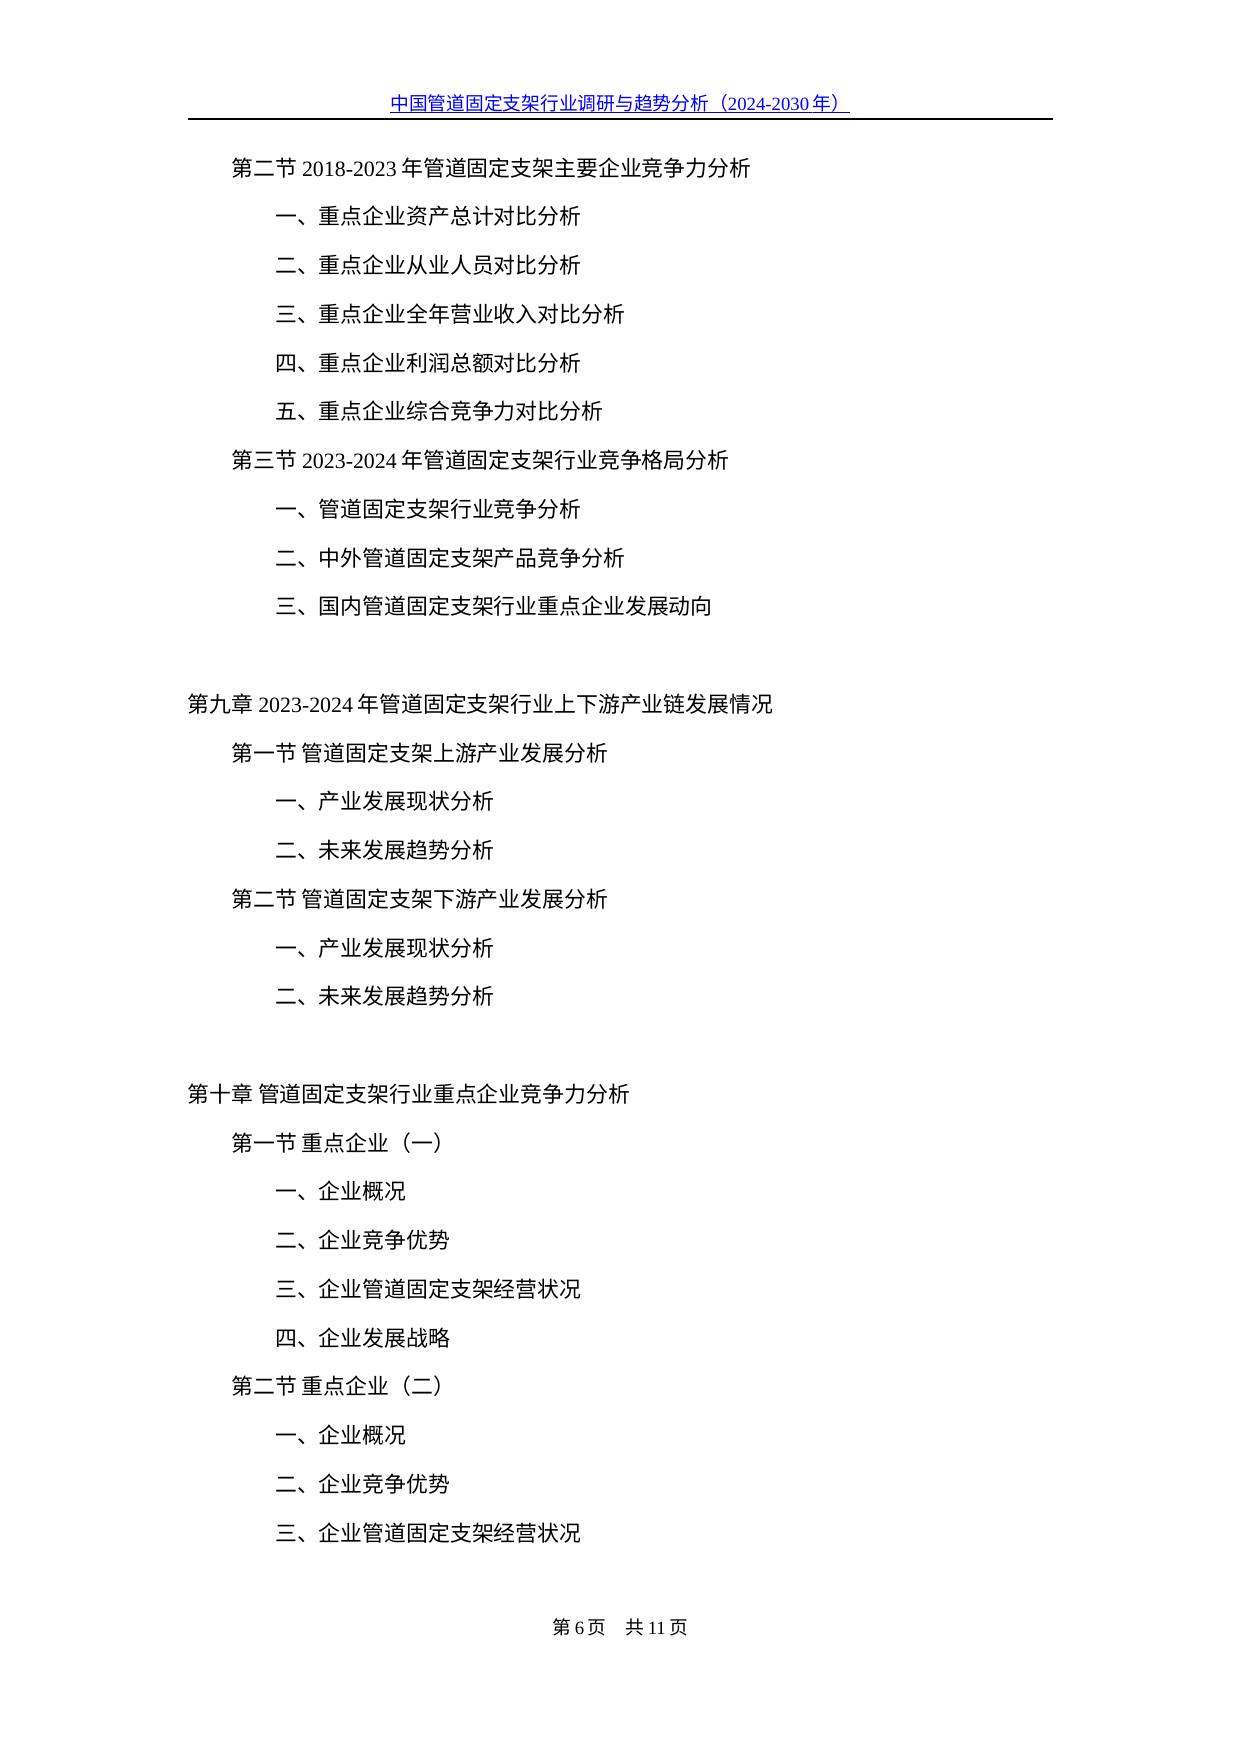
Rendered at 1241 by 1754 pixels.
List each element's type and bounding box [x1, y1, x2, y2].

text [187, 150, 1053, 1548]
